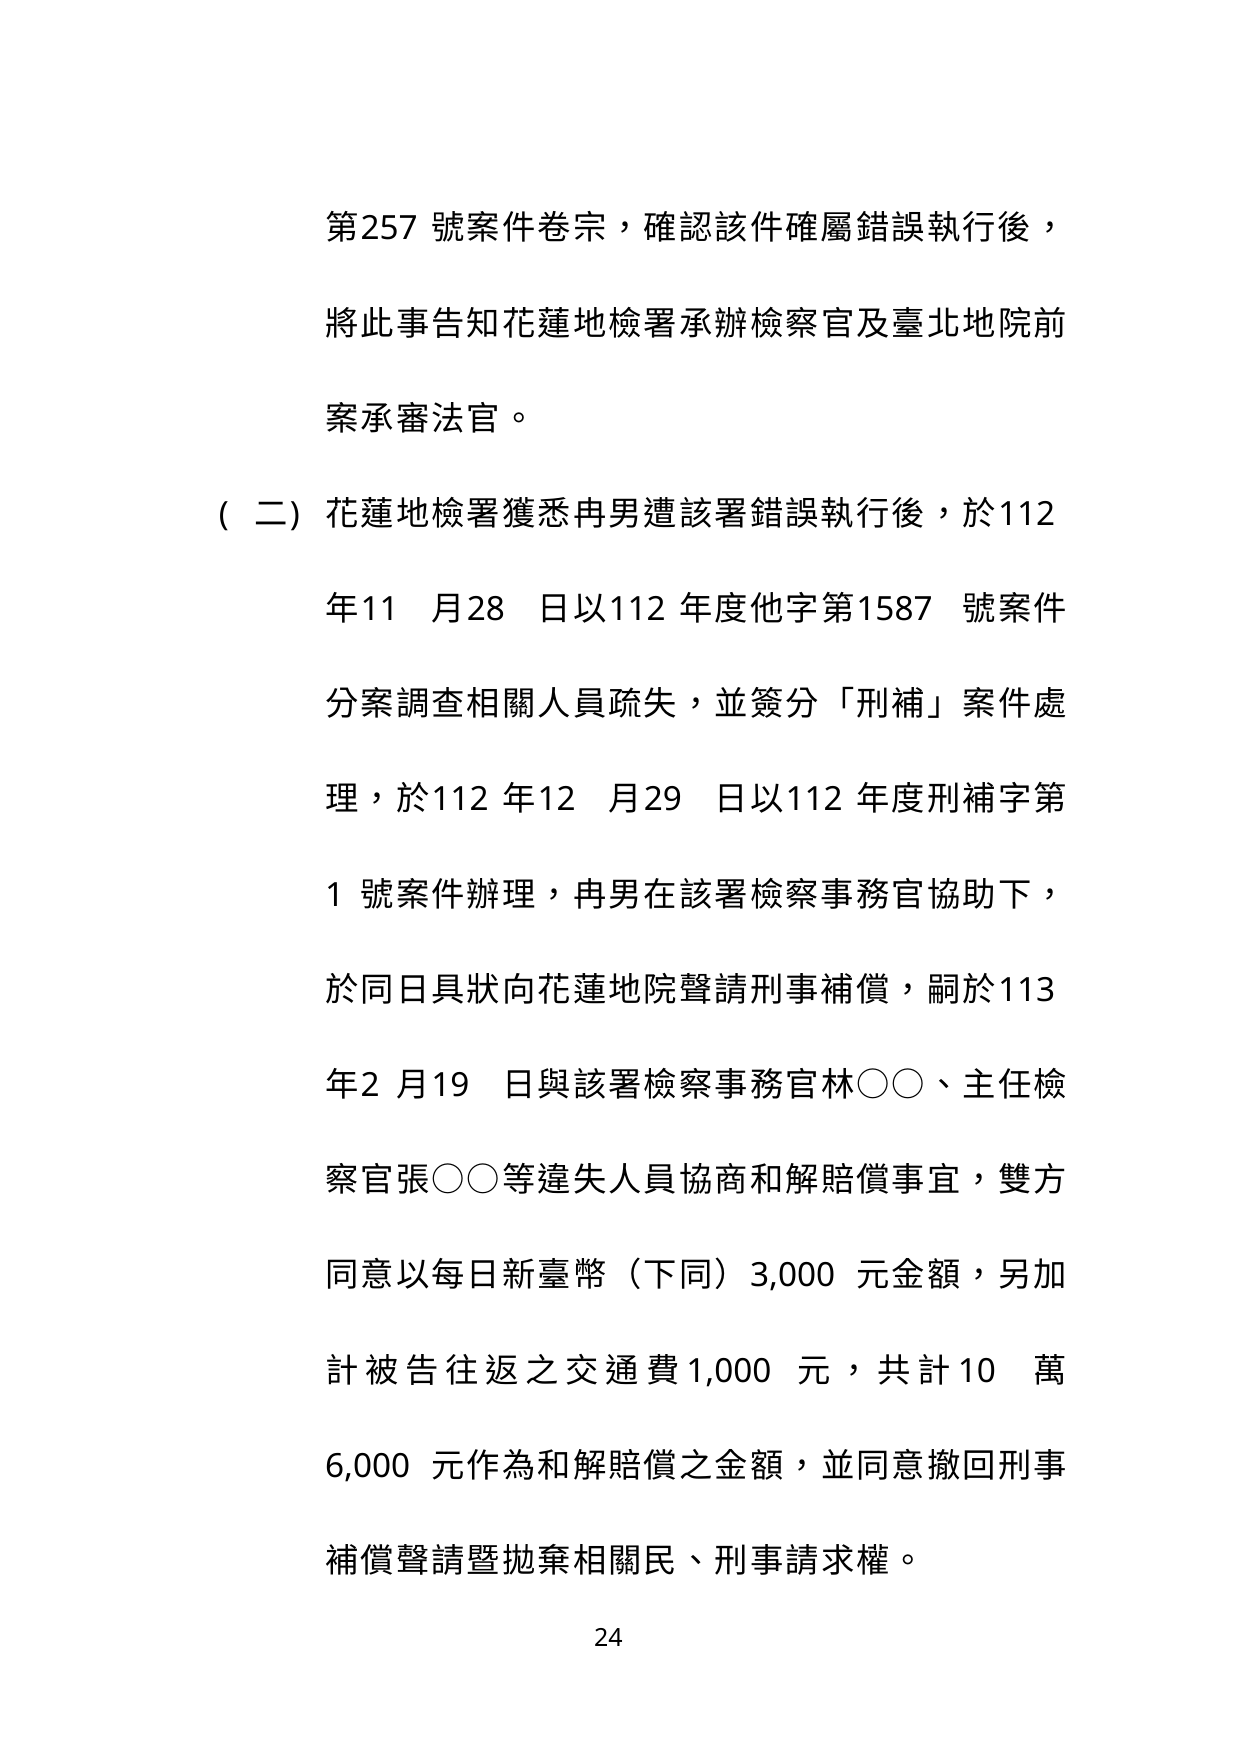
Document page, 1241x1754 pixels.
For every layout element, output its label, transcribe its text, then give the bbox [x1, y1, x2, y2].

subtitle 花蓮地檢署獲悉冉男遭該署錯誤執行後，於112年11月28日以112年度他字第1587號案件分案調查相關人員疏失，並簽分「刑補」案件處理，於112年12月29日以112年度刑補字第1號案件辦理，冉男在該署檢察事務官協助下，於同日具狀向花蓮地院聲請刑事補償，嗣於113年2月19日與該署檢察事務官林○○、主任檢察官張○○等違失人員協商和解賠償事宜，雙方同意以每日新臺幣（下同）3,000元金額，另加計被告往返之交通費1,000元，共計10萬6,000元作為和解賠償之金額，並同意撤回刑事補償聲請暨拋棄相關民、刑事請求權。 [219, 463, 1069, 1606]
